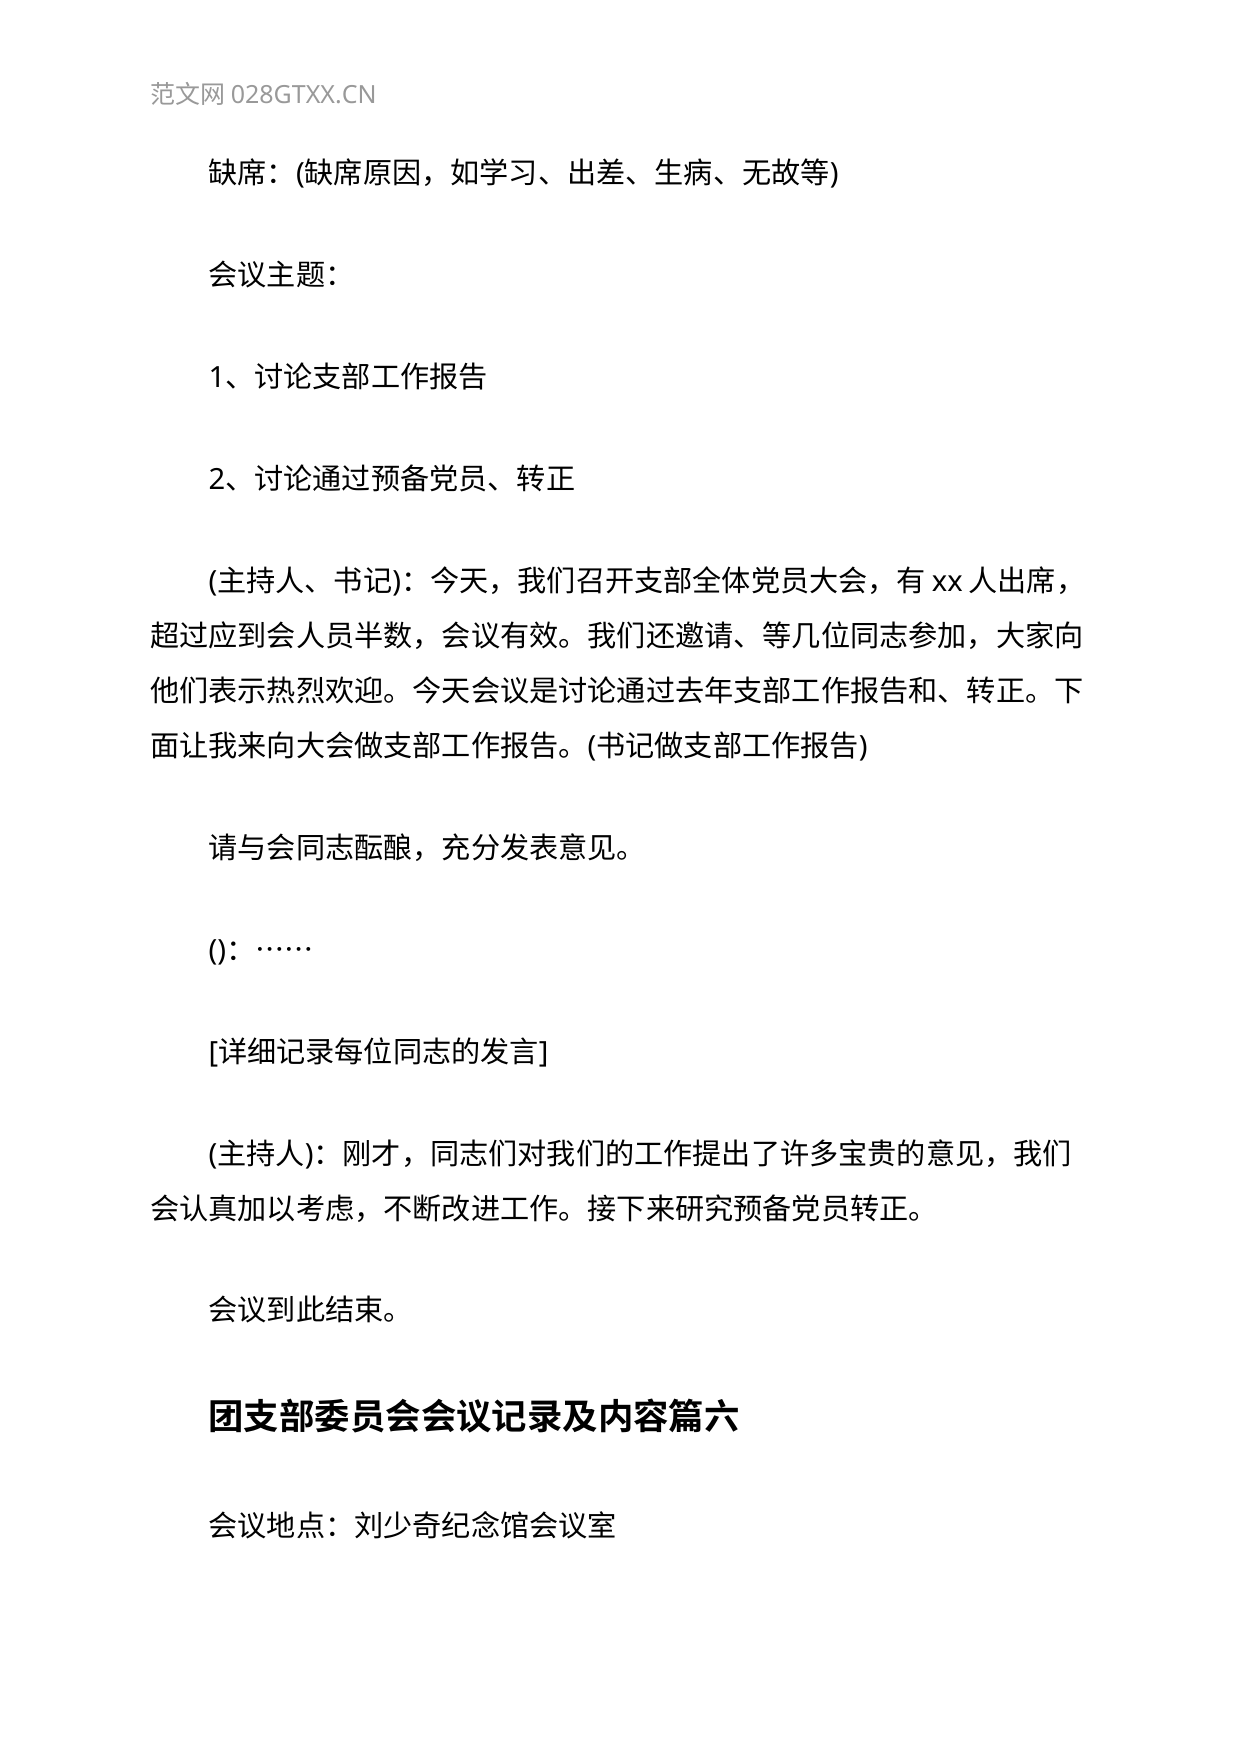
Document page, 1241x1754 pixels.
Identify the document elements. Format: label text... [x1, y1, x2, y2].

text 1、讨论支部工作报告 [150, 354, 1090, 396]
text 请与会同志酝酿，充分发表意见。 [150, 824, 1090, 867]
text 2、讨论通过预备党员、转正 [150, 456, 1090, 498]
text 缺席：(缺席原因，如学习、出差、生病、无故等) [150, 150, 1090, 192]
text 会议到此结束。 [150, 1287, 1090, 1329]
text (主持人)：刚才，同志们对我们的工作提出了许多宝贵的意见，我们会认真加以考虑，不断改进工作。接下来研究预备党员转正。 [150, 1130, 1090, 1227]
text [详细记录每位同志的发言] [150, 1028, 1090, 1071]
text (主持人、书记)：今天，我们召开支部全体党员大会，有xx人出席，超过应到会人员半数，会议有效。我们还邀请、等几位同志参加，大家向他们表示热烈欢迎。今天会议是讨论通过去年支部工作报告和、转正。下面让我来向大会做支部工作报告。(书记做支部工作报告) [150, 558, 1090, 765]
text 会议地点：刘少奇纪念馆会议室 [150, 1502, 1090, 1544]
text 团支部委员会会议记录及内容篇六 [150, 1389, 1090, 1440]
text ()：…… [150, 926, 1090, 969]
text 会议主题： [150, 252, 1090, 294]
